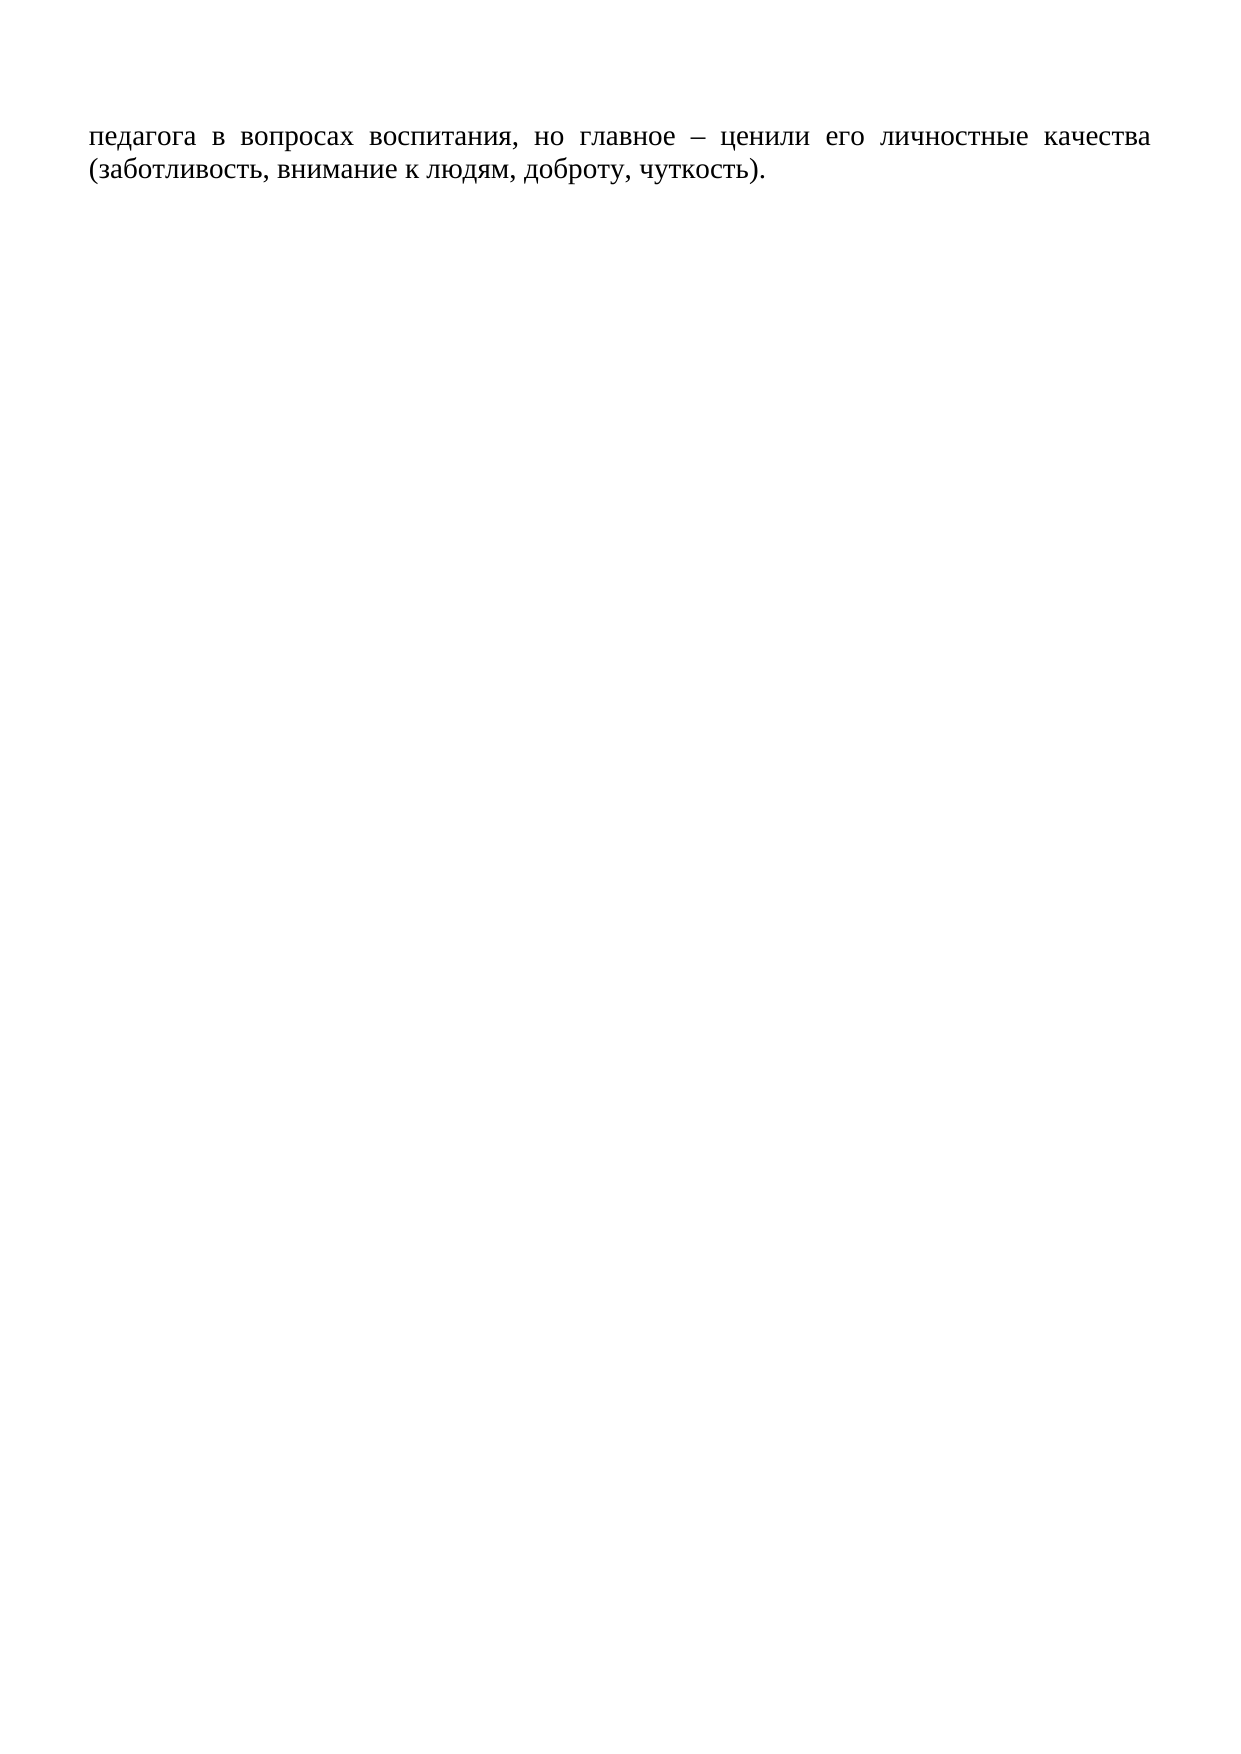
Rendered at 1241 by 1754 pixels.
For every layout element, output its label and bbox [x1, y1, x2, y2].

text [89, 118, 1152, 185]
